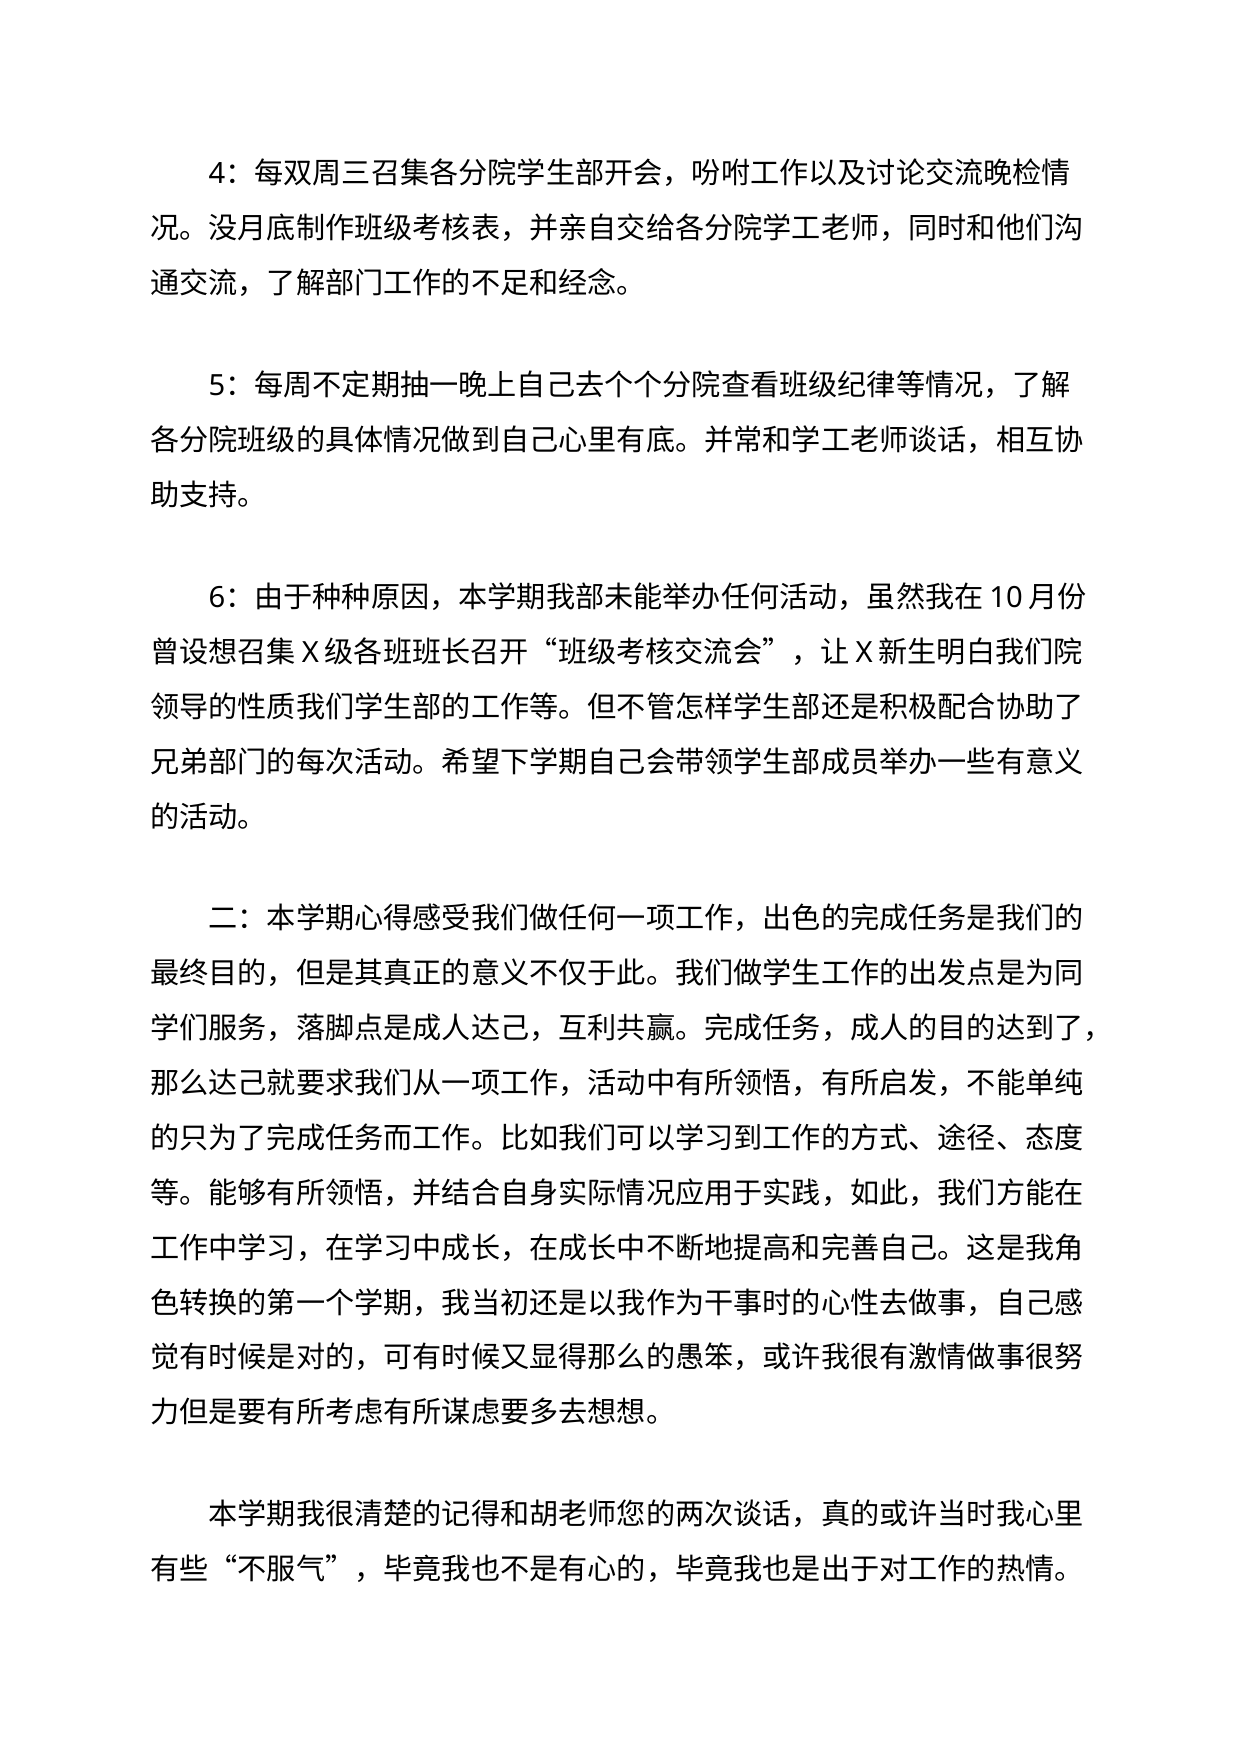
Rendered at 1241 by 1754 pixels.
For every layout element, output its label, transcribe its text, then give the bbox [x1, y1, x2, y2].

text 4：每双周三召集各分院学生部开会，吩咐工作以及讨论交流晚检情况。没月底制作班级考核表，并亲自交给各分院学工老师，同时和他们沟通交流，了解部门工作的不足和经念。 [150, 150, 1090, 302]
text 二：本学期心得感受我们做任何一项工作，出色的完成任务是我们的最终目的，但是其真正的意义不仅于此。我们做学生工作的出发点是为同学们服务，落脚点是成人达己，互利共赢。完成任务，成人的目的达到了，那么达己就要求我们从一项工作，活动中有所领悟，有所启发，不能单纯的只为了完成任务而工作。比如我们可以学习到工作的方式、途径、态度等。能够有所领悟，并结合自身实际情况应用于实践，如此，我们方能在工作中学习，在学习中成长，在成长中不断地提高和完善自己。这是我角色转换的第一个学期，我当初还是以我作为干事时的心性去做事，自己感觉有时候是对的，可有时候又显得那么的愚笨，或许我很有激情做事很努力但是要有所考虑有所谋虑要多去想想。 [150, 895, 1090, 1431]
text 6：由于种种原因，本学期我部未能举办任何活动，虽然我在10月份曾设想召集X级各班班长召开“班级考核交流会”，让X新生明白我们院领导的性质我们学生部的工作等。但不管怎样学生部还是积极配合协助了兄弟部门的每次活动。希望下学期自己会带领学生部成员举办一些有意义的活动。 [150, 573, 1090, 835]
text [150, 1491, 1090, 1588]
text 5：每周不定期抽一晚上自己去个个分院查看班级纪律等情况，了解各分院班级的具体情况做到自己心里有底。并常和学工老师谈话，相互协助支持。 [150, 362, 1090, 514]
